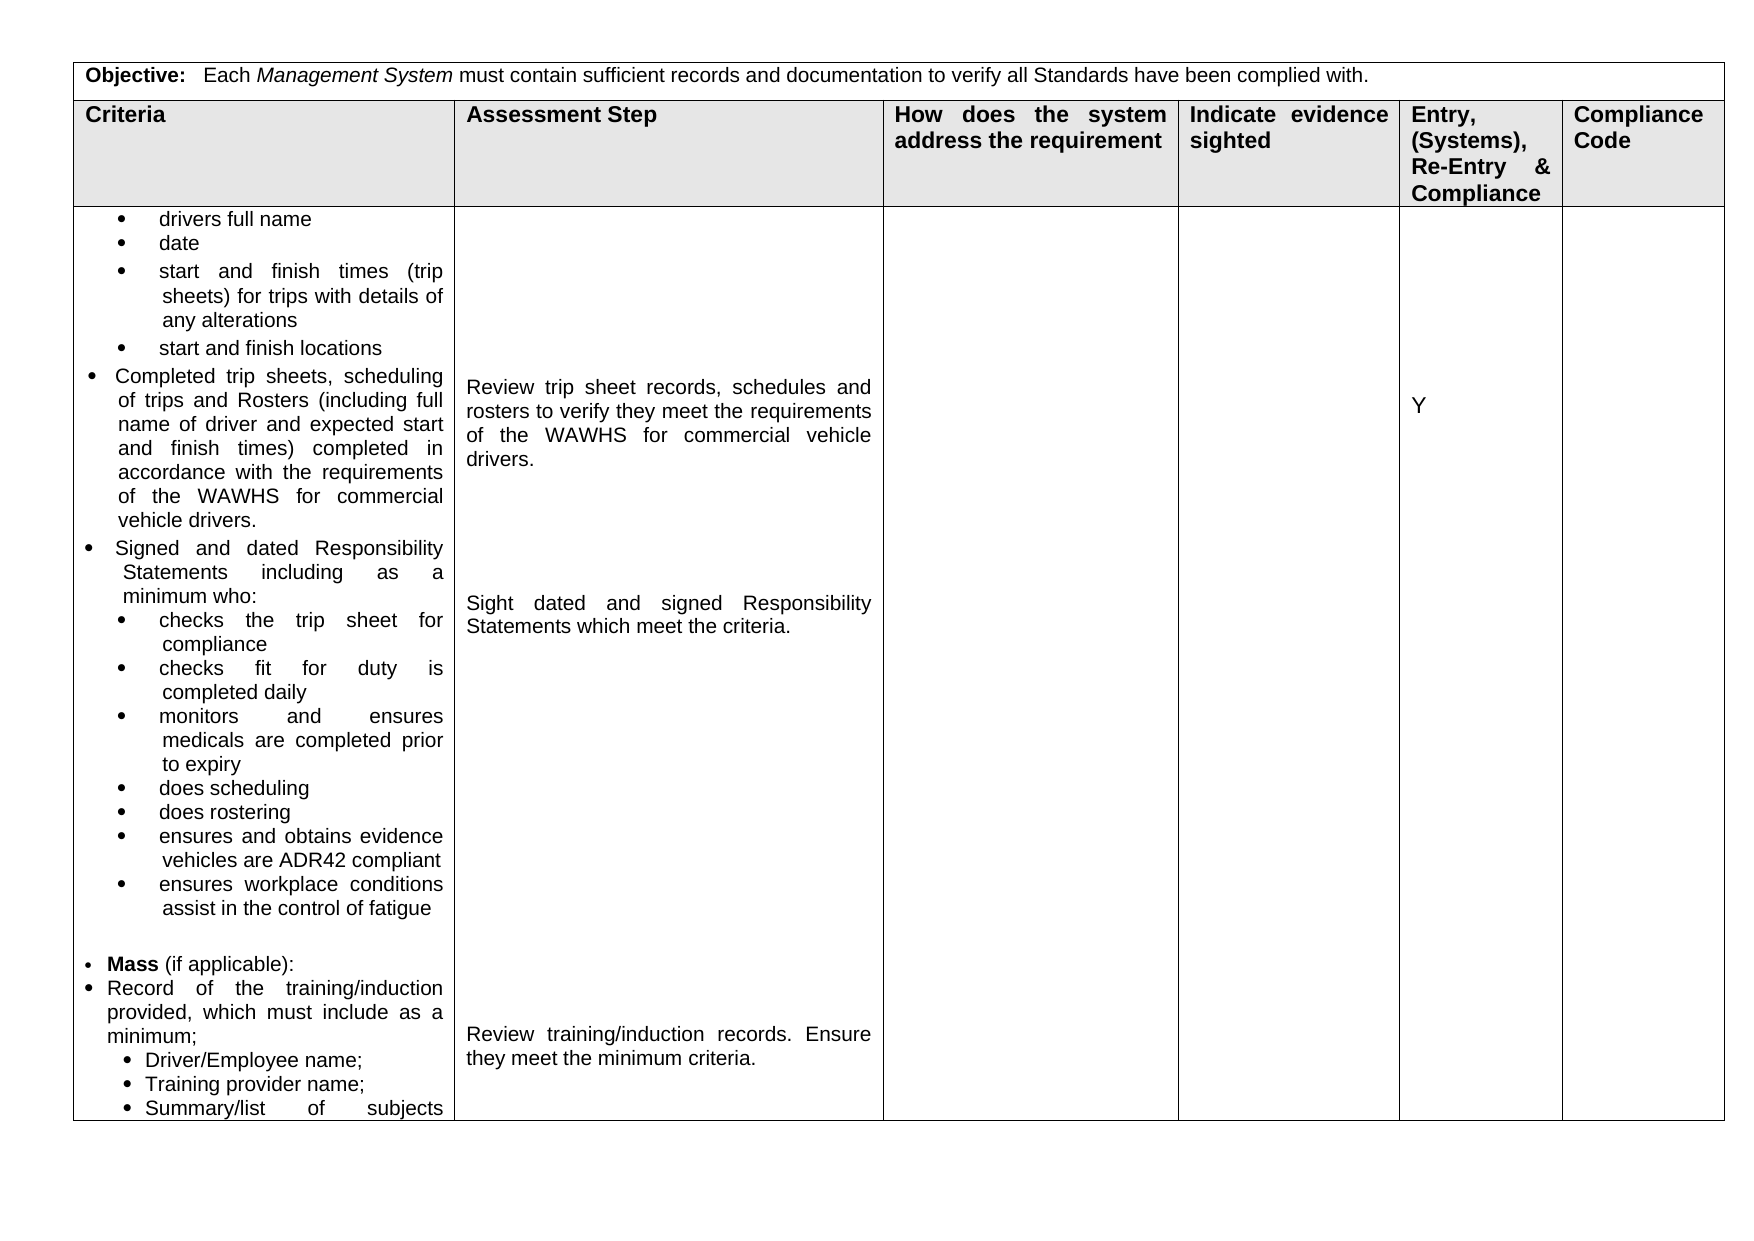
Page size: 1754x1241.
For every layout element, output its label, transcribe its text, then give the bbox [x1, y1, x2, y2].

table_cell Compliance Code [1563, 101, 1724, 206]
table_cell Entry, (Systems), Re-Entry & Compliance [1400, 101, 1562, 206]
table_cell [1563, 207, 1724, 1120]
table_cell X Y Y Y Y Y Y Y Y Y Y X Y Y Y [1400, 207, 1562, 1120]
table_cell [884, 207, 1178, 1120]
table_cell Indicate evidence sighted [1179, 101, 1399, 206]
table_cell How does the system address the requirement [884, 101, 1178, 206]
table_header Objective: Each Management System must contain sufficient records and documentation to verify all Standards have been complied with. [74, 63, 1724, 99]
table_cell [455, 207, 883, 1120]
table_cell Assessment Step [455, 101, 883, 206]
table_cell Criteria [74, 101, 454, 206]
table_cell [74, 207, 454, 1120]
table_cell [1179, 207, 1399, 1120]
